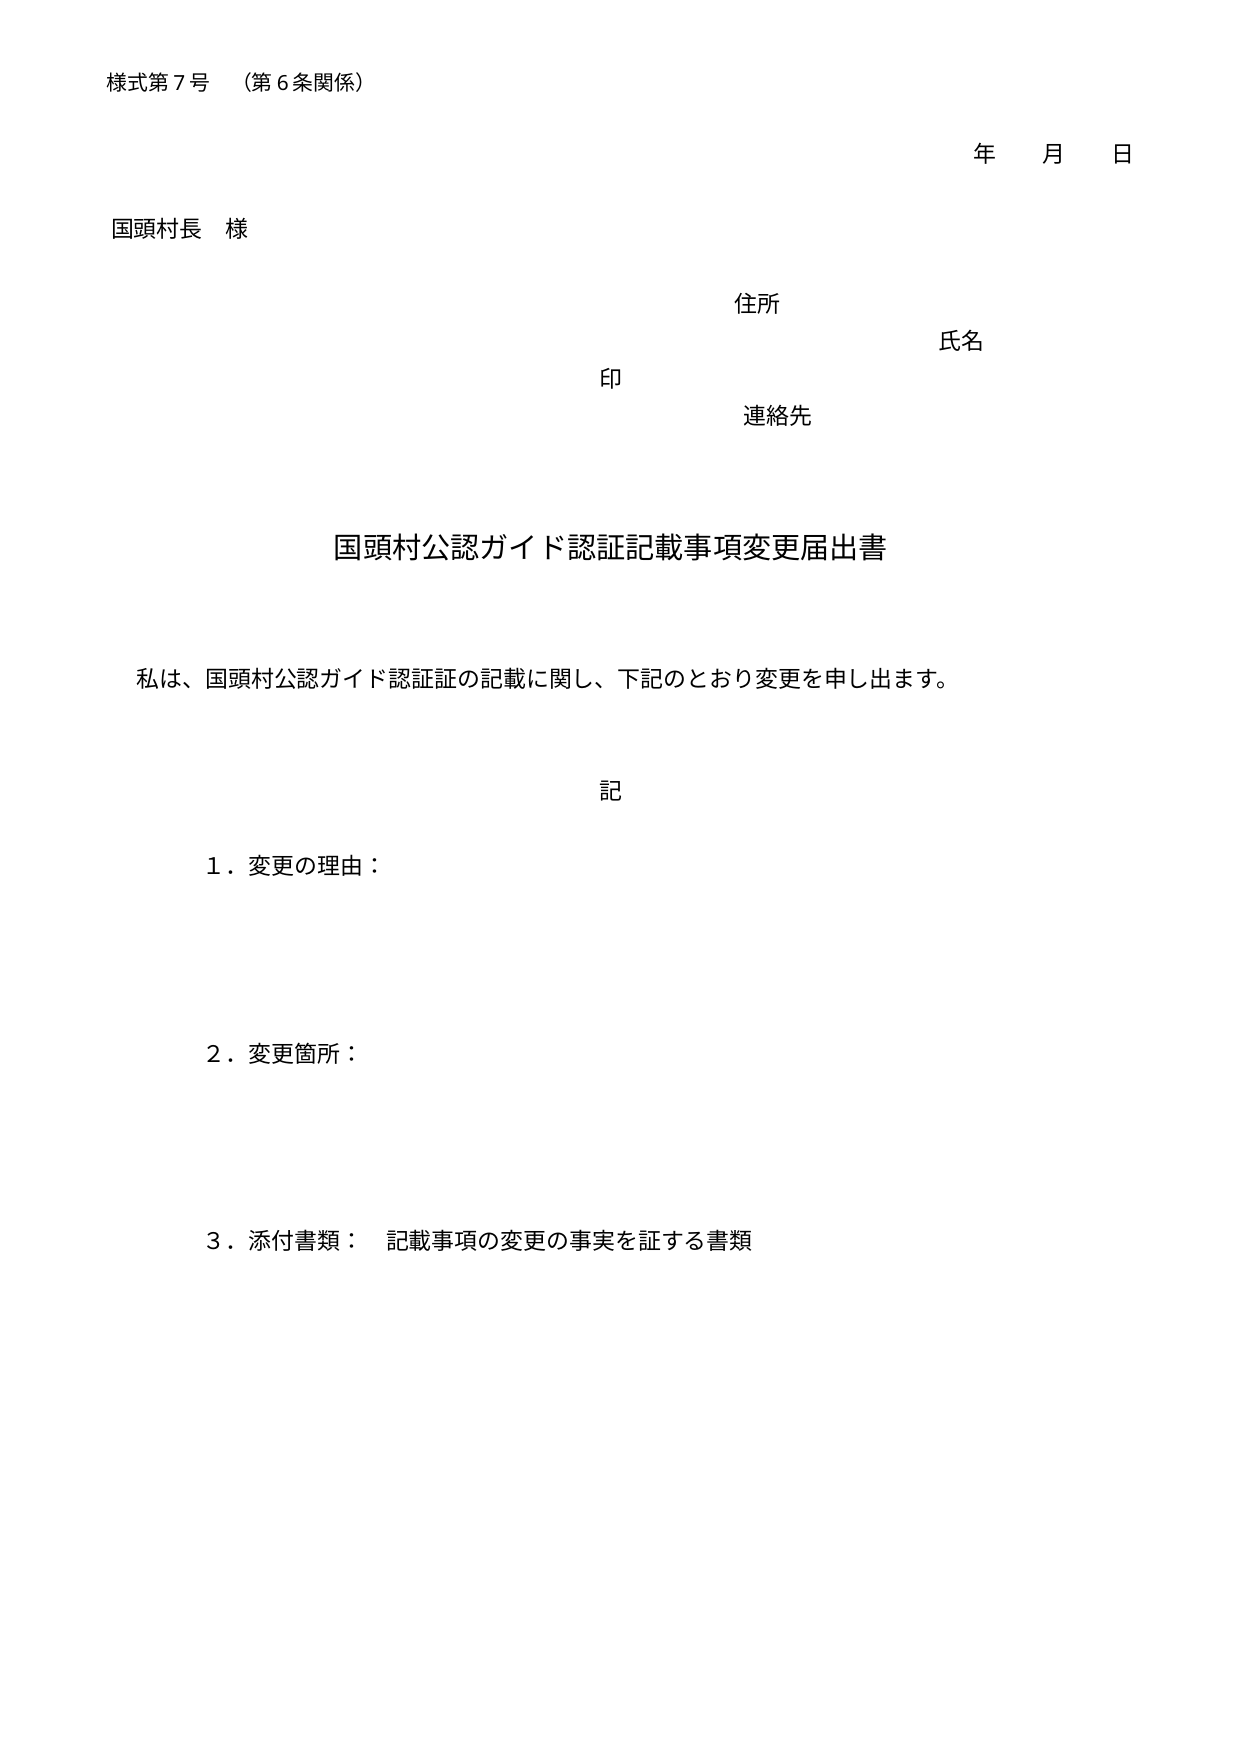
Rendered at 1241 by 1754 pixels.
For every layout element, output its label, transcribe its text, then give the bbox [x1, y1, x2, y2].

text ２．変更箇所： [88, 1034, 1134, 1071]
text 国頭村長 様 [88, 209, 1134, 246]
text 住所 [88, 284, 1134, 321]
text 年 月 日 [88, 134, 1134, 171]
text 私は、国頭村公認ガイド認証証の記載に関し、下記のとおり変更を申し出ます。 [88, 659, 1134, 696]
text 記 [88, 771, 1134, 809]
text 氏名 印 [88, 321, 1134, 396]
text ３．添付書類： 記載事項の変更の事実を証する書類 [88, 1221, 1134, 1259]
text 連絡先 [88, 396, 1134, 434]
text １．変更の理由： [88, 846, 1134, 884]
text 国頭村公認ガイド認証記載事項変更届出書 [88, 509, 1134, 584]
